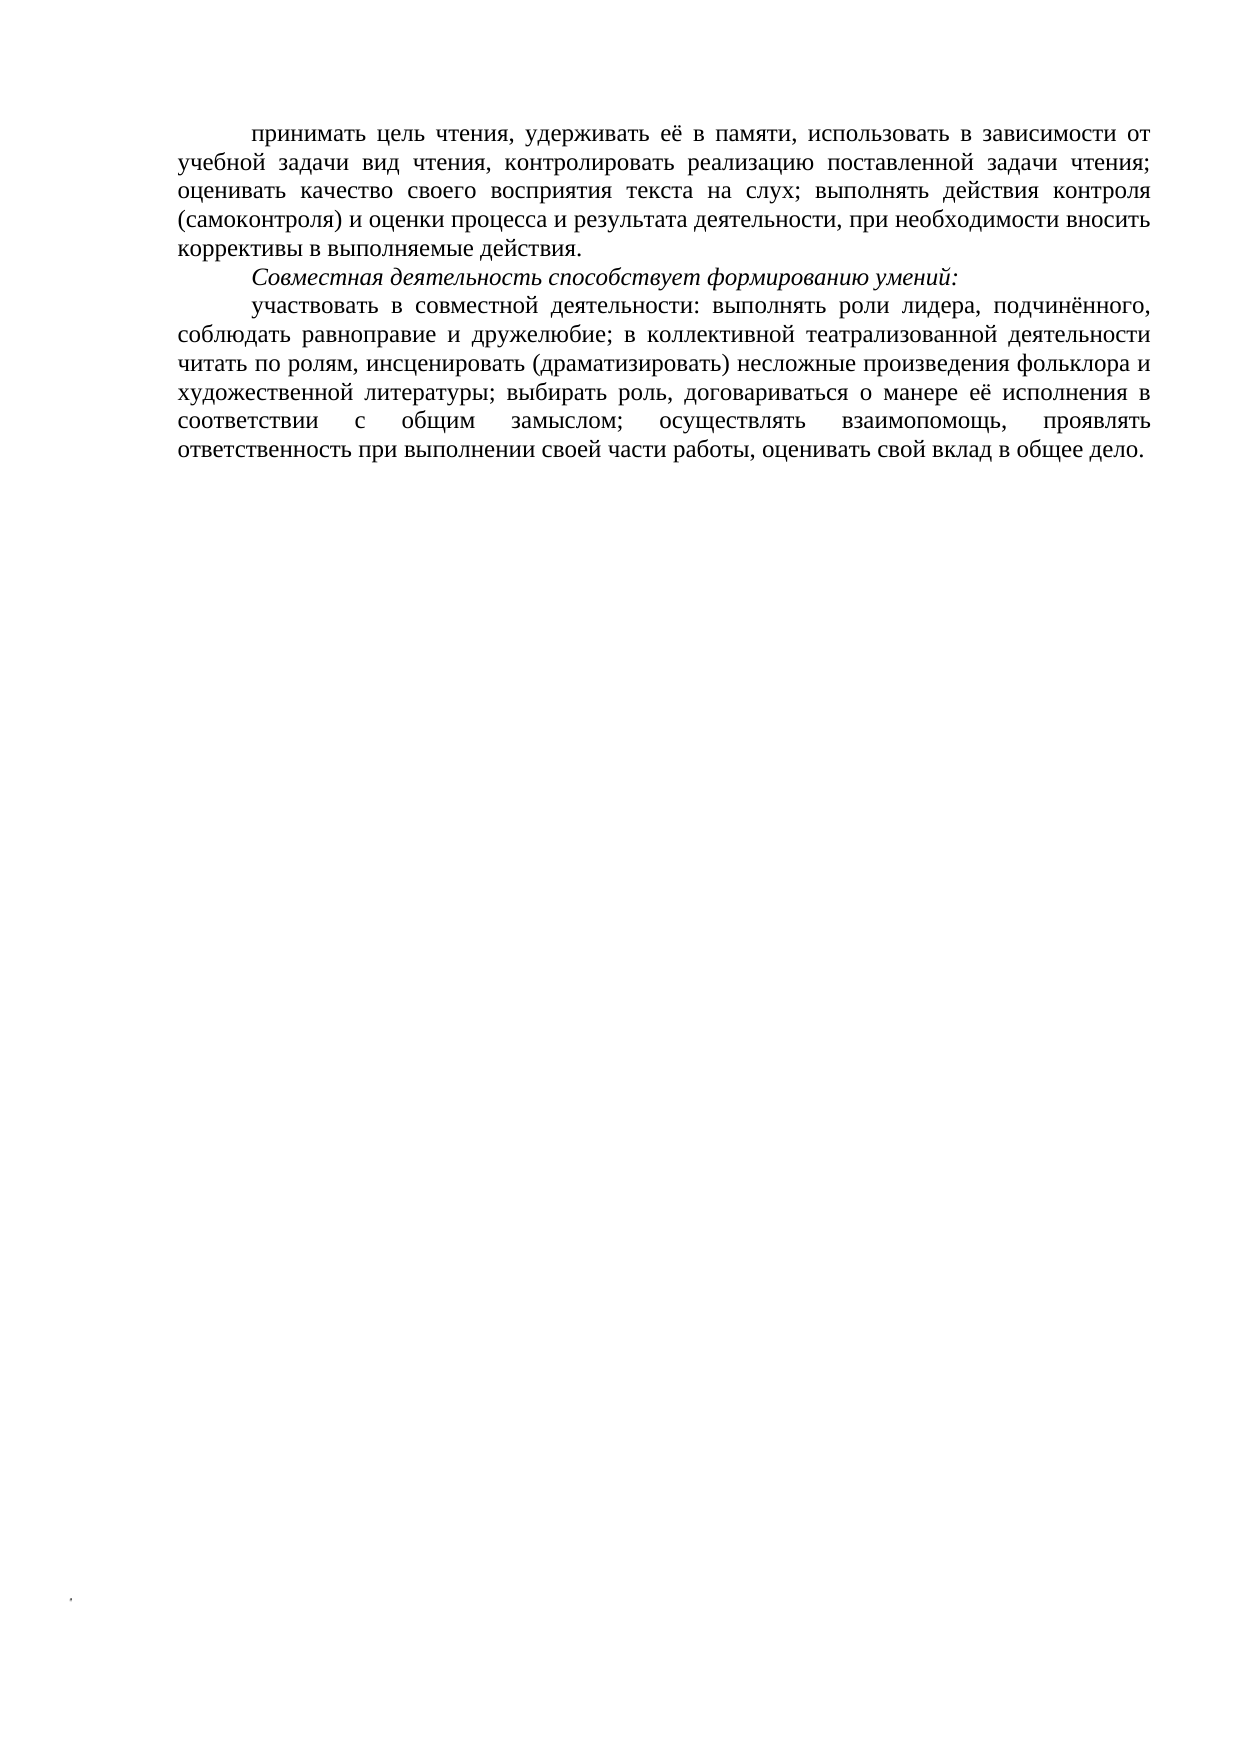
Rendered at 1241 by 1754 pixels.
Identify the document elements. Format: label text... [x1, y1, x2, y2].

text участвовать в совместной деятельности: выполнять роли лидера, подчинённого, соблюдать равноправие и дружелюбие; в коллективной театрализованной деятельности читать по ролям, инсценировать (драматизировать) несложные произведения фольклора и художественной литературы; выбирать роль, договариваться о манере её исполнения в соответствии с общим замыслом; осуществлять взаимопомощь, проявлять ответственность при выполнении своей части работы, оценивать свой вклад в общее дело. [177, 291, 1152, 463]
text принимать цель чтения, удерживать её в памяти, использовать в зависимости от учебной задачи вид чтения, контролировать реализацию поставленной задачи чтения; оценивать качество своего восприятия текста на слух; выполнять действия контроля (самоконтроля) и оценки процесса и результата деятельности, при необходимости вносить коррективы в выполняемые действия. [177, 118, 1152, 262]
text Совместная деятельность способствует формированию умений: [177, 262, 1152, 291]
